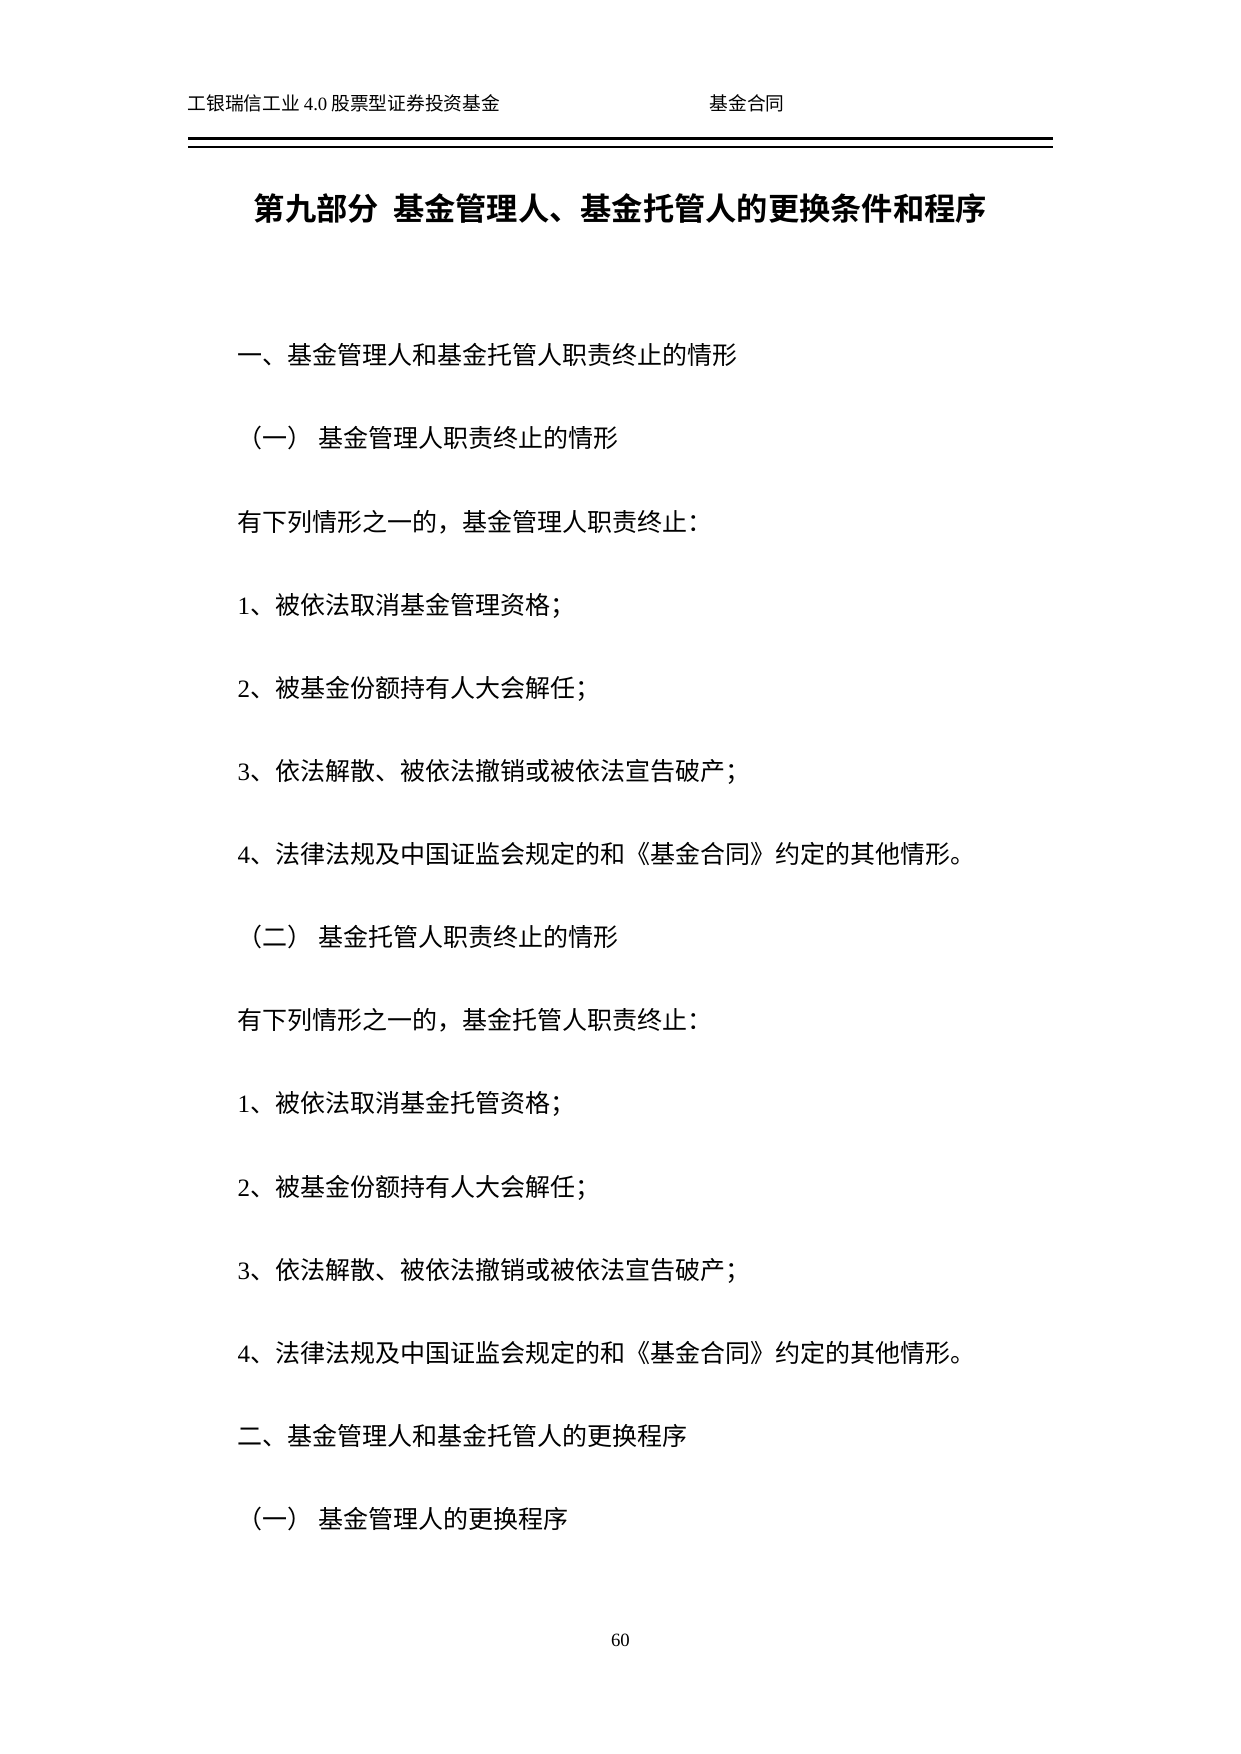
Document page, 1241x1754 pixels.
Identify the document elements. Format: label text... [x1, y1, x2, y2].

text 一、基金管理人和基金托管人职责终止的情形 [187, 321, 1053, 386]
text 3、依法解散、被依法撤销或被依法宣告破产； [187, 1236, 1053, 1301]
text （一） 基金管理人职责终止的情形 [187, 404, 1053, 469]
text 2、被基金份额持有人大会解任； [187, 654, 1053, 719]
text 3、依法解散、被依法撤销或被依法宣告破产； [187, 737, 1053, 802]
text 二、基金管理人和基金托管人的更换程序 [187, 1402, 1053, 1467]
subtitle 第九部分 基金管理人、基金托管人的更换条件和程序 [187, 174, 1053, 239]
text 4、法律法规及中国证监会规定的和《基金合同》约定的其他情形。 [187, 820, 1053, 885]
text （一） 基金管理人的更换程序 [187, 1485, 1053, 1550]
text （二） 基金托管人职责终止的情形 [187, 903, 1053, 968]
text 2、被基金份额持有人大会解任； [187, 1153, 1053, 1218]
text 有下列情形之一的，基金管理人职责终止： [187, 488, 1053, 553]
text 1、被依法取消基金托管资格； [187, 1069, 1053, 1134]
text 4、法律法规及中国证监会规定的和《基金合同》约定的其他情形。 [187, 1319, 1053, 1384]
text 1、被依法取消基金管理资格； [187, 571, 1053, 636]
text 有下列情形之一的，基金托管人职责终止： [187, 986, 1053, 1051]
